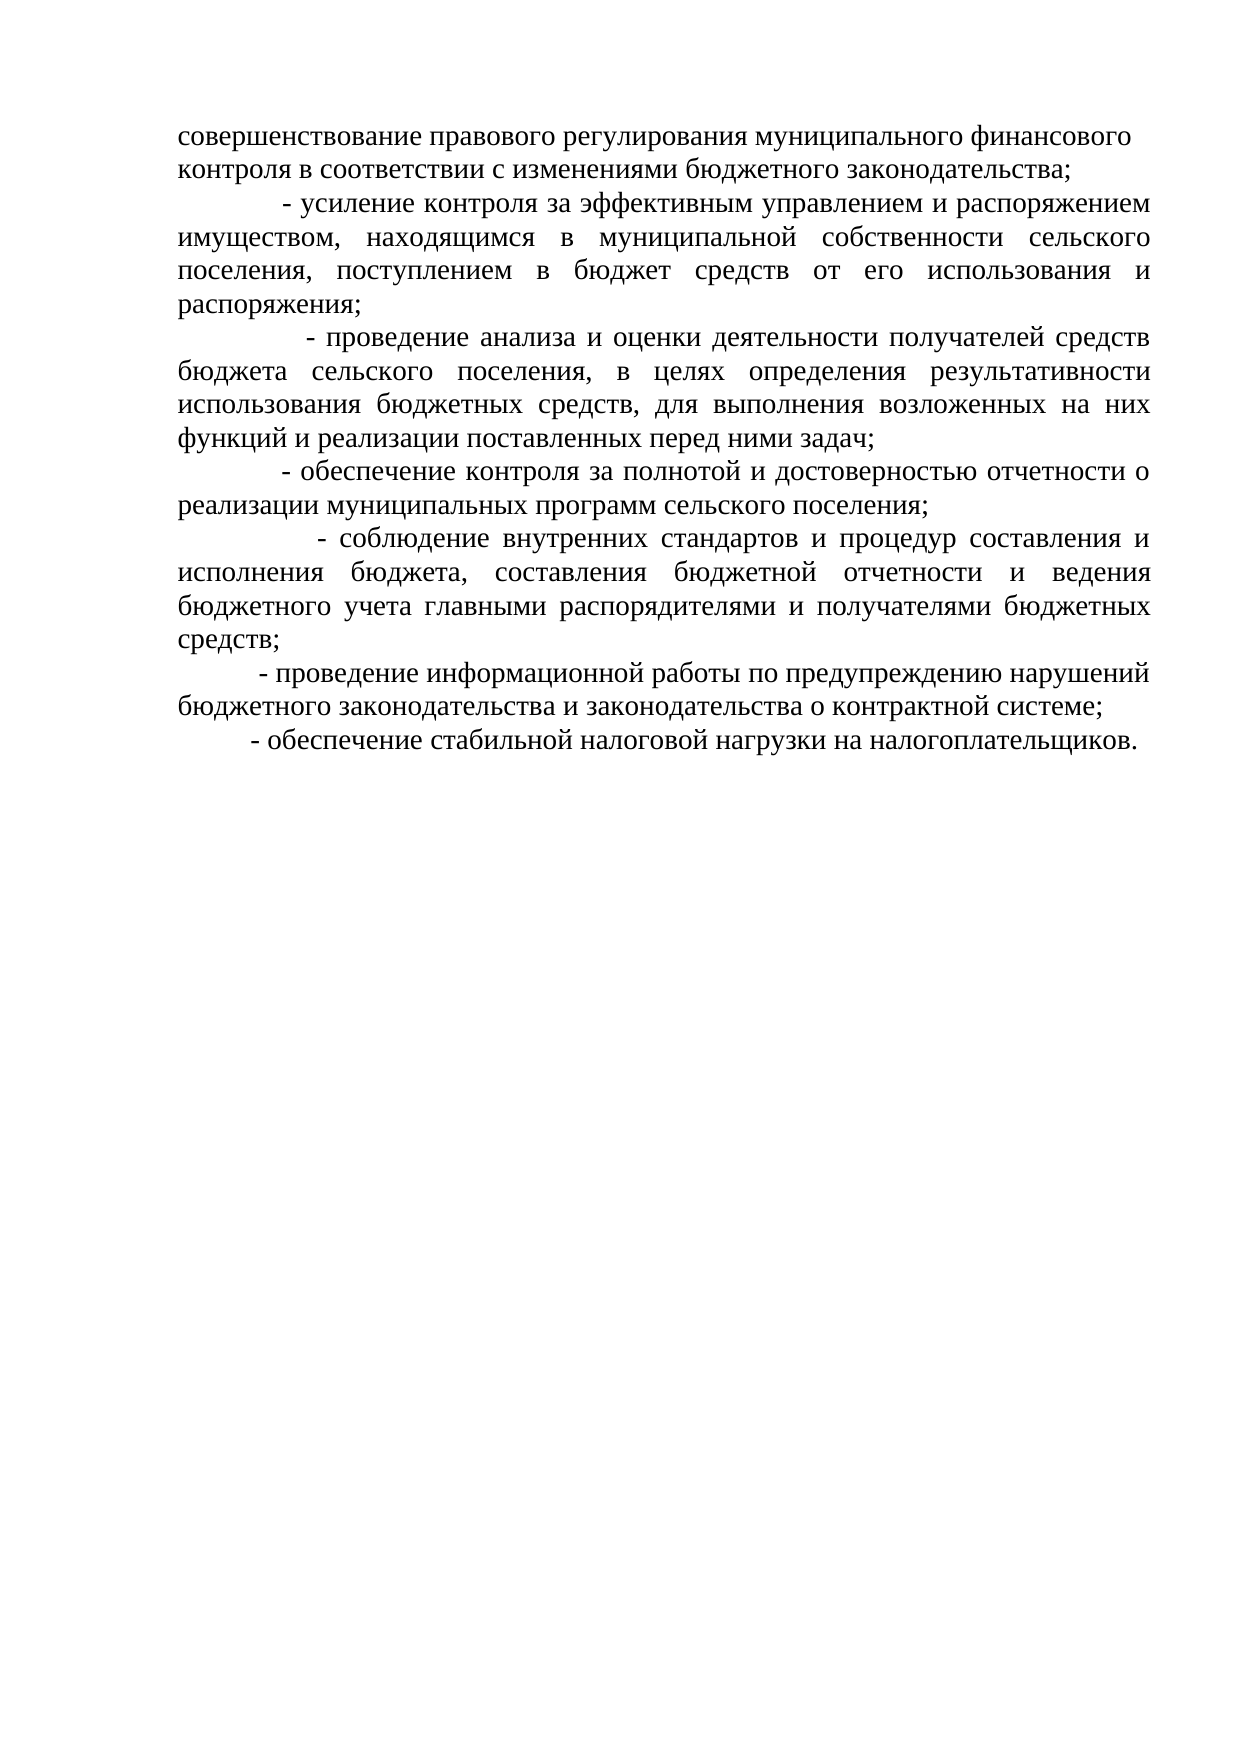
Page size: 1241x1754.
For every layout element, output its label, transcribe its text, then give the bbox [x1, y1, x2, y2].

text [177, 118, 1152, 185]
text - соблюдение внутренних стандартов и процедур составления и исполнения бюджета, составления бюджетной отчетности и ведения бюджетного учета главными распорядителями и получателями бюджетных средств; [177, 521, 1152, 655]
text - усиление контроля за эффективным управлением и распоряжением имуществом, находящимся в муниципальной собственности сельского поселения, поступлением в бюджет средств от его использования и распоряжения; [177, 185, 1152, 319]
text - обеспечение контроля за полнотой и достоверностью отчетности о реализации муниципальных программ сельского поселения; [177, 453, 1152, 521]
text - обеспечение стабильной налоговой нагрузки на налогоплательщиков. [177, 722, 1152, 755]
text - проведение информационной работы по предупреждению нарушений бюджетного законодательства и законодательства о контрактной системе; [177, 655, 1152, 722]
text - проведение анализа и оценки деятельности получателей средств бюджета сельского поселения, в целях определения результативности использования бюджетных средств, для выполнения возложенных на них функций и реализации поставленных перед ними задач; [177, 319, 1152, 453]
